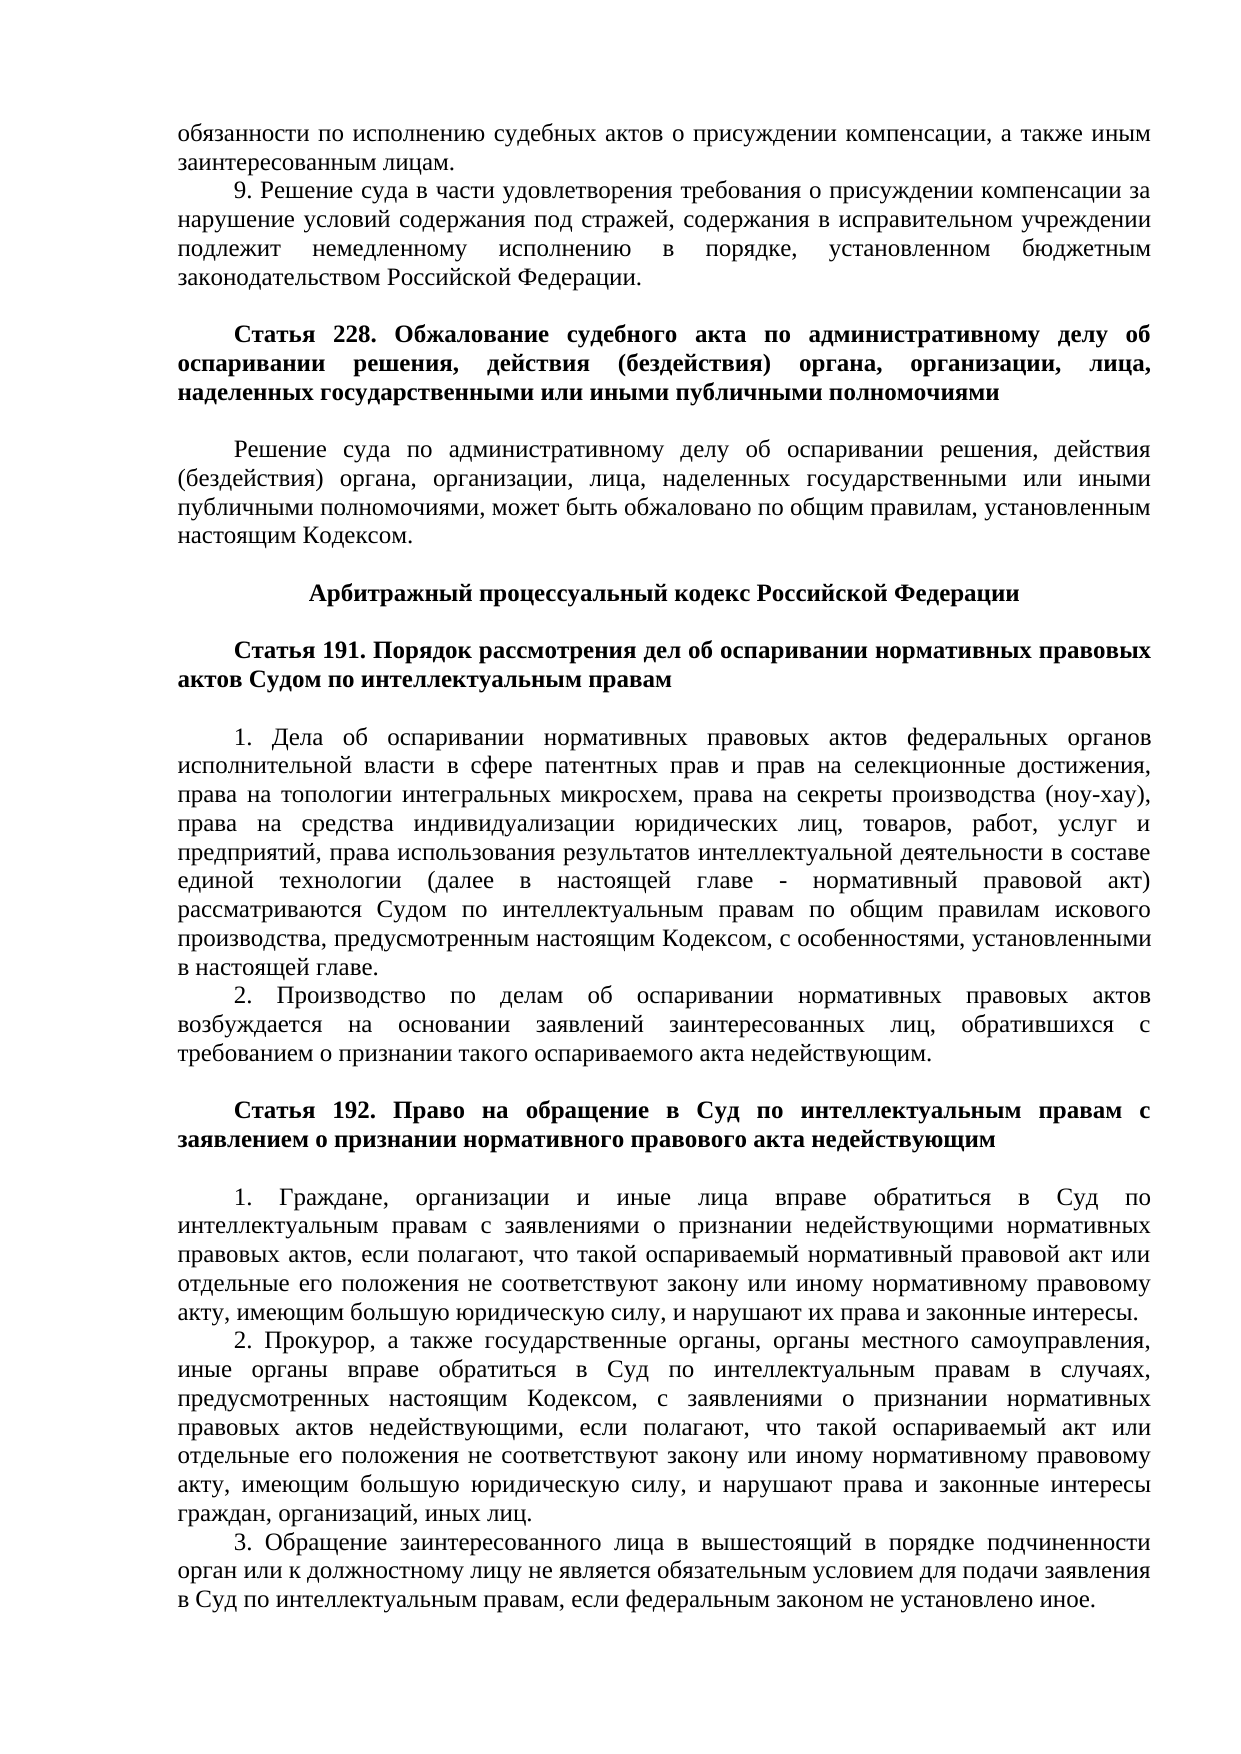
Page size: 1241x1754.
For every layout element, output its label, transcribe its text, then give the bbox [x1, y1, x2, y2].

text 1. Дела об оспаривании нормативных правовых актов федеральных органов исполнительной власти в сфере патентных прав и прав на селекционные достижения, права на топологии интегральных микросхем, права на секреты производства (ноу-хау), права на средства индивидуализации юридических лиц, товаров, работ, услуг и предприятий, права использования результатов интеллектуальной деятельности в составе единой технологии (далее в настоящей главе - нормативный правовой акт) рассматриваются Судом по интеллектуальным правам по общим правилам искового производства, предусмотренным настоящим Кодексом, с особенностями, установленными в настоящей главе. [177, 722, 1152, 981]
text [177, 118, 1152, 176]
text Статья 191. Порядок рассмотрения дел об оспаривании нормативных правовых актов Судом по интеллектуальным правам [177, 636, 1152, 693]
text Арбитражный процессуальный кодекс Российской Федерации [177, 578, 1152, 607]
text 2. Прокурор, а также государственные органы, органы местного самоуправления, иные органы вправе обратиться в Суд по интеллектуальным правам в случаях, предусмотренных настоящим Кодексом, с заявлениями о признании нормативных правовых актов недействующими, если полагают, что такой оспариваемый акт или отдельные его положения не соответствуют закону или иному нормативному правовому акту, имеющим большую юридическую силу, и нарушают права и законные интересы граждан, организаций, иных лиц. [177, 1326, 1152, 1527]
text Статья 192. Право на обращение в Суд по интеллектуальным правам с заявлением о признании нормативного правового акта недействующим [177, 1096, 1152, 1153]
text Решение суда по административному делу об оспаривании решения, действия (бездействия) органа, организации, лица, наделенных государственными или иными публичными полномочиями, может быть обжаловано по общим правилам, установленным настоящим Кодексом. [177, 434, 1152, 549]
text 2. Производство по делам об оспаривании нормативных правовых актов возбуждается на основании заявлений заинтересованных лиц, обратившихся с требованием о признании такого оспариваемого акта недействующим. [177, 981, 1152, 1067]
text 9. Решение суда в части удовлетворения требования о присуждении компенсации за нарушение условий содержания под стражей, содержания в исправительном учреждении подлежит немедленному исполнению в порядке, установленном бюджетным законодательством Российской Федерации. [177, 176, 1152, 291]
text 3. Обращение заинтересованного лица в вышестоящий в порядке подчиненности орган или к должностному лицу не является обязательным условием для подачи заявления в Суд по интеллектуальным правам, если федеральным законом не установлено иное. [177, 1527, 1152, 1613]
text Статья 228. Обжалование судебного акта по административному делу об оспаривании решения, действия (бездействия) органа, организации, лица, наделенных государственными или иными публичными полномочиями [177, 319, 1152, 406]
text 1. Граждане, организации и иные лица вправе обратиться в Суд по интеллектуальным правам с заявлениями о признании недействующими нормативных правовых актов, если полагают, что такой оспариваемый нормативный правовой акт или отдельные его положения не соответствуют закону или иному нормативному правовому акту, имеющим большую юридическую силу, и нарушают их права и законные интересы. [177, 1182, 1152, 1326]
